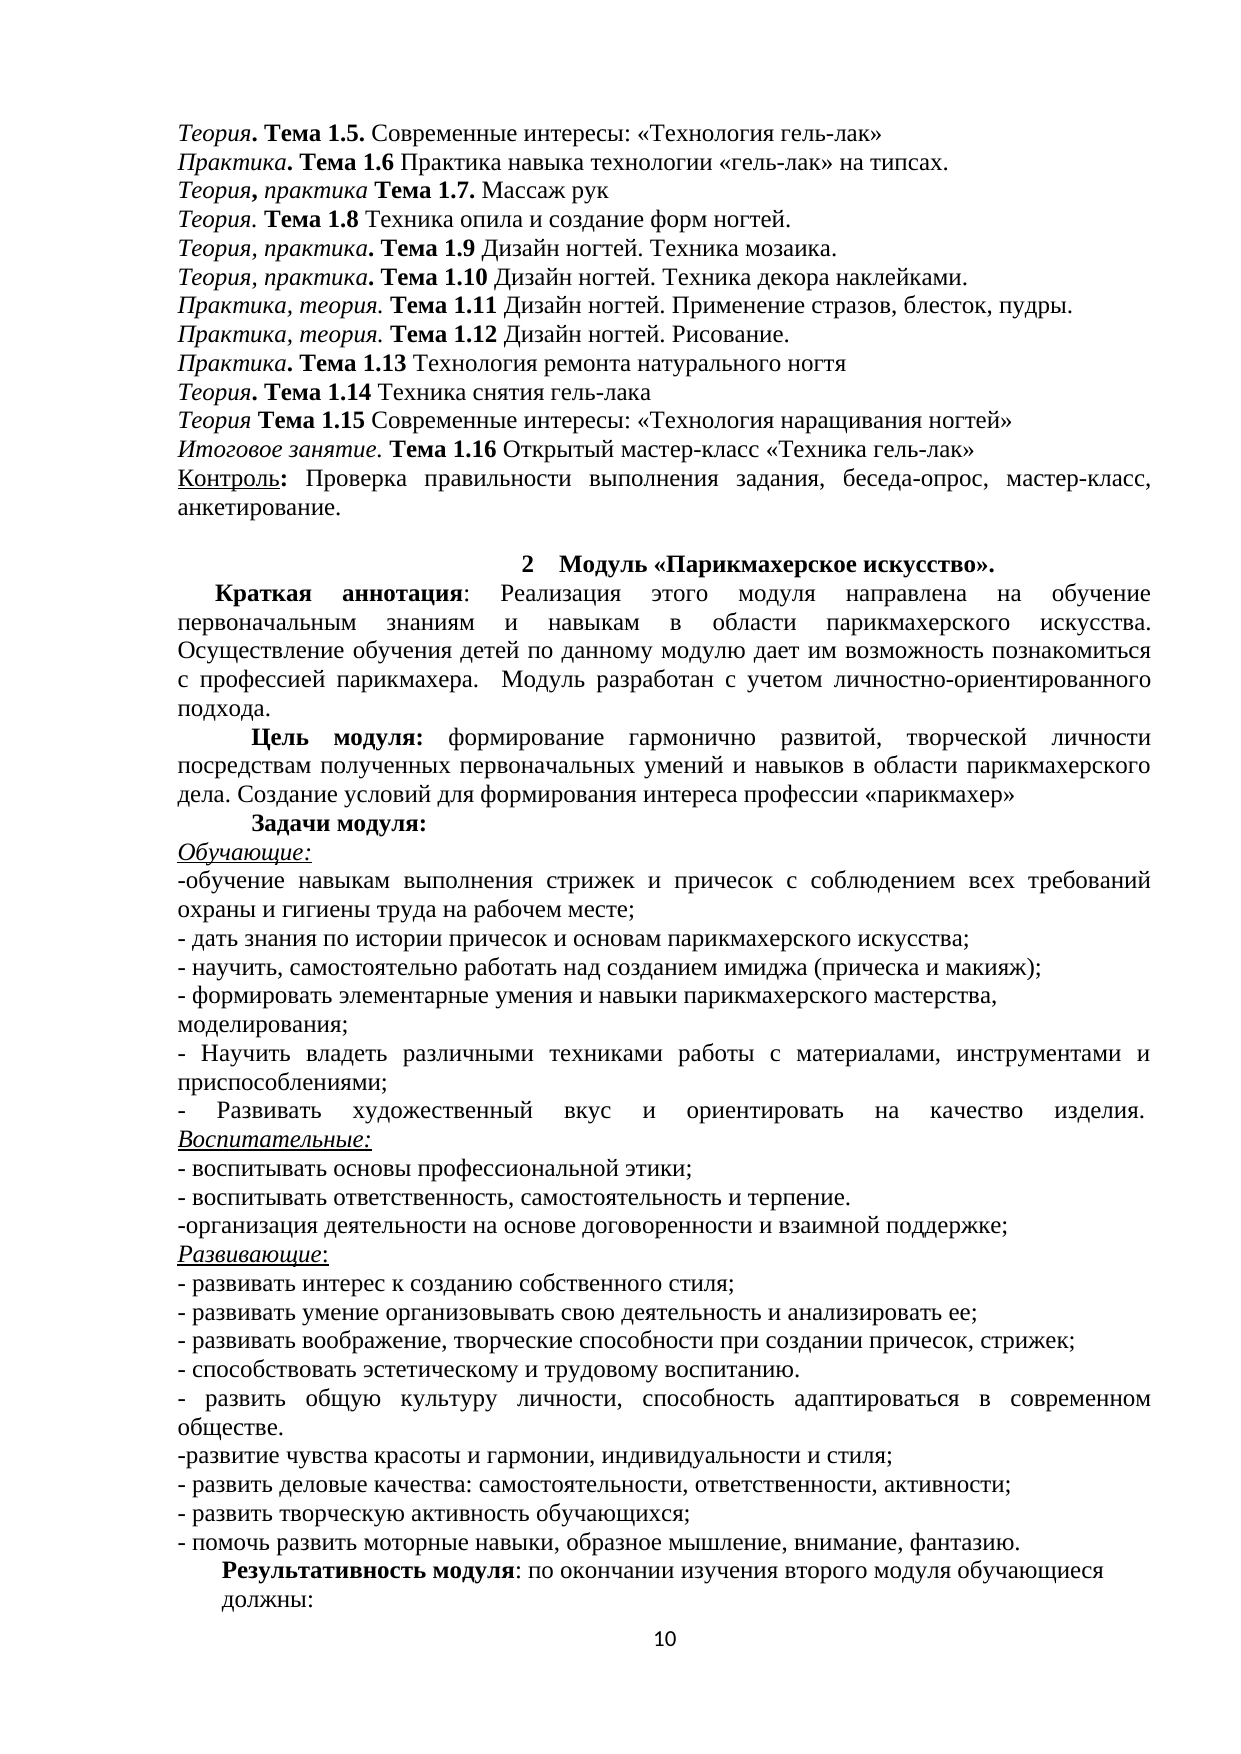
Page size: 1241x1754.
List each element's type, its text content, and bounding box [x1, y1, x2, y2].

text Развивающие: [177, 1239, 1152, 1268]
text Контроль: Проверка правильности выполнения задания, беседа-опрос, мастер-класс, анкетирование. [177, 463, 1152, 521]
text - развить творческую активность обучающихся; [177, 1498, 1152, 1527]
text Практика. Тема 1.13 Технология ремонта натурального ногтя [177, 348, 1152, 377]
text Практика, теория. Тема 1.11 Дизайн ногтей. Применение стразов, блесток, пудры. [177, 291, 1152, 319]
text Практика. Тема 1.6 Практика навыка технологии «гель-лак» на типсах. [177, 147, 1152, 176]
text Обучающие: [177, 837, 1152, 866]
text Теория Тема 1.15 Современные интересы: «Технология наращивания ногтей» [177, 406, 1152, 434]
text - дать знания по истории причесок и основам парикмахерского искусства; [177, 923, 1152, 952]
text -развитие чувства красоты и гармонии, индивидуальности и стиля; [177, 1441, 1152, 1469]
text Краткая аннотация: Реализация этого модуля направлена на обучение первоначальным знаниям и навыкам в области парикмахерского искусства. Осуществление обучения детей по данному модулю дает им возможность познакомиться с профессией парикмахера. Модуль разработан с учетом личностно-ориентированного подхода. [177, 578, 1152, 722]
text - развивать воображение, творческие способности при создании причесок, стрижек; [177, 1326, 1152, 1354]
text - формировать элементарные умения и навыки парикмахерского мастерства, моделирования; [177, 981, 1152, 1038]
text - Научить владеть различными техниками работы с материалами, инструментами и приспособлениями; [177, 1038, 1152, 1096]
list Модуль «Парикмахерское искусство». [365, 549, 1152, 578]
text - способствовать эстетическому и трудовому воспитанию. [177, 1354, 1152, 1383]
text Теория. Тема 1.5. Современные интересы: «Технология гель-лак» [177, 118, 1152, 147]
text - развивать интерес к созданию собственного стиля; [177, 1268, 1152, 1297]
text Теория, практика Тема 1.7. Массаж рук [177, 176, 1152, 204]
text - научить, самостоятельно работать над созданием имиджа (прическа и макияж); [177, 952, 1152, 981]
text - развить общую культуру личности, способность адаптироваться в современном обществе. [177, 1383, 1152, 1441]
text - Развивать художественный вкус и ориентировать на качество изделия. Воспитательные: [177, 1096, 1152, 1153]
text Итоговое занятие. Тема 1.16 Открытый мастер-класс «Техника гель-лак» [177, 434, 1152, 463]
text -обучение навыкам выполнения стрижек и причесок с соблюдением всех требований охраны и гигиены труда на рабочем месте; [177, 866, 1152, 923]
text Теория. Тема 1.14 Техника снятия гель-лака [177, 377, 1152, 406]
text Теория. Тема 1.8 Техника опила и создание форм ногтей. [177, 204, 1152, 233]
text - воспитывать ответственность, самостоятельность и терпение. [177, 1182, 1152, 1211]
text Теория, практика. Тема 1.10 Дизайн ногтей. Техника декора наклейками. [177, 262, 1152, 291]
text - развить деловые качества: самостоятельности, ответственности, активности; [177, 1469, 1152, 1498]
text Цель модуля: формирование гармонично развитой, творческой личности посредствам полученных первоначальных умений и навыков в области парикмахерского дела. Создание условий для формирования интереса профессии «парикмахер» [177, 722, 1152, 808]
text -организация деятельности на основе договоренности и взаимной поддержке; [177, 1211, 1152, 1239]
text Теория, практика. Тема 1.9 Дизайн ногтей. Техника мозаика. [177, 233, 1152, 262]
text Задачи модуля: [177, 808, 1152, 837]
text - развивать умение организовывать свою деятельность и анализировать ее; [177, 1297, 1152, 1326]
text Практика, теория. Тема 1.12 Дизайн ногтей. Рисование. [177, 319, 1152, 348]
text - помочь развить моторные навыки, образное мышление, внимание, фантазию. [177, 1527, 1152, 1556]
text - воспитывать основы профессиональной этики; [177, 1153, 1152, 1182]
text Результативность модуля: по окончании изучения второго модуля обучающиеся должны: [222, 1556, 1152, 1613]
